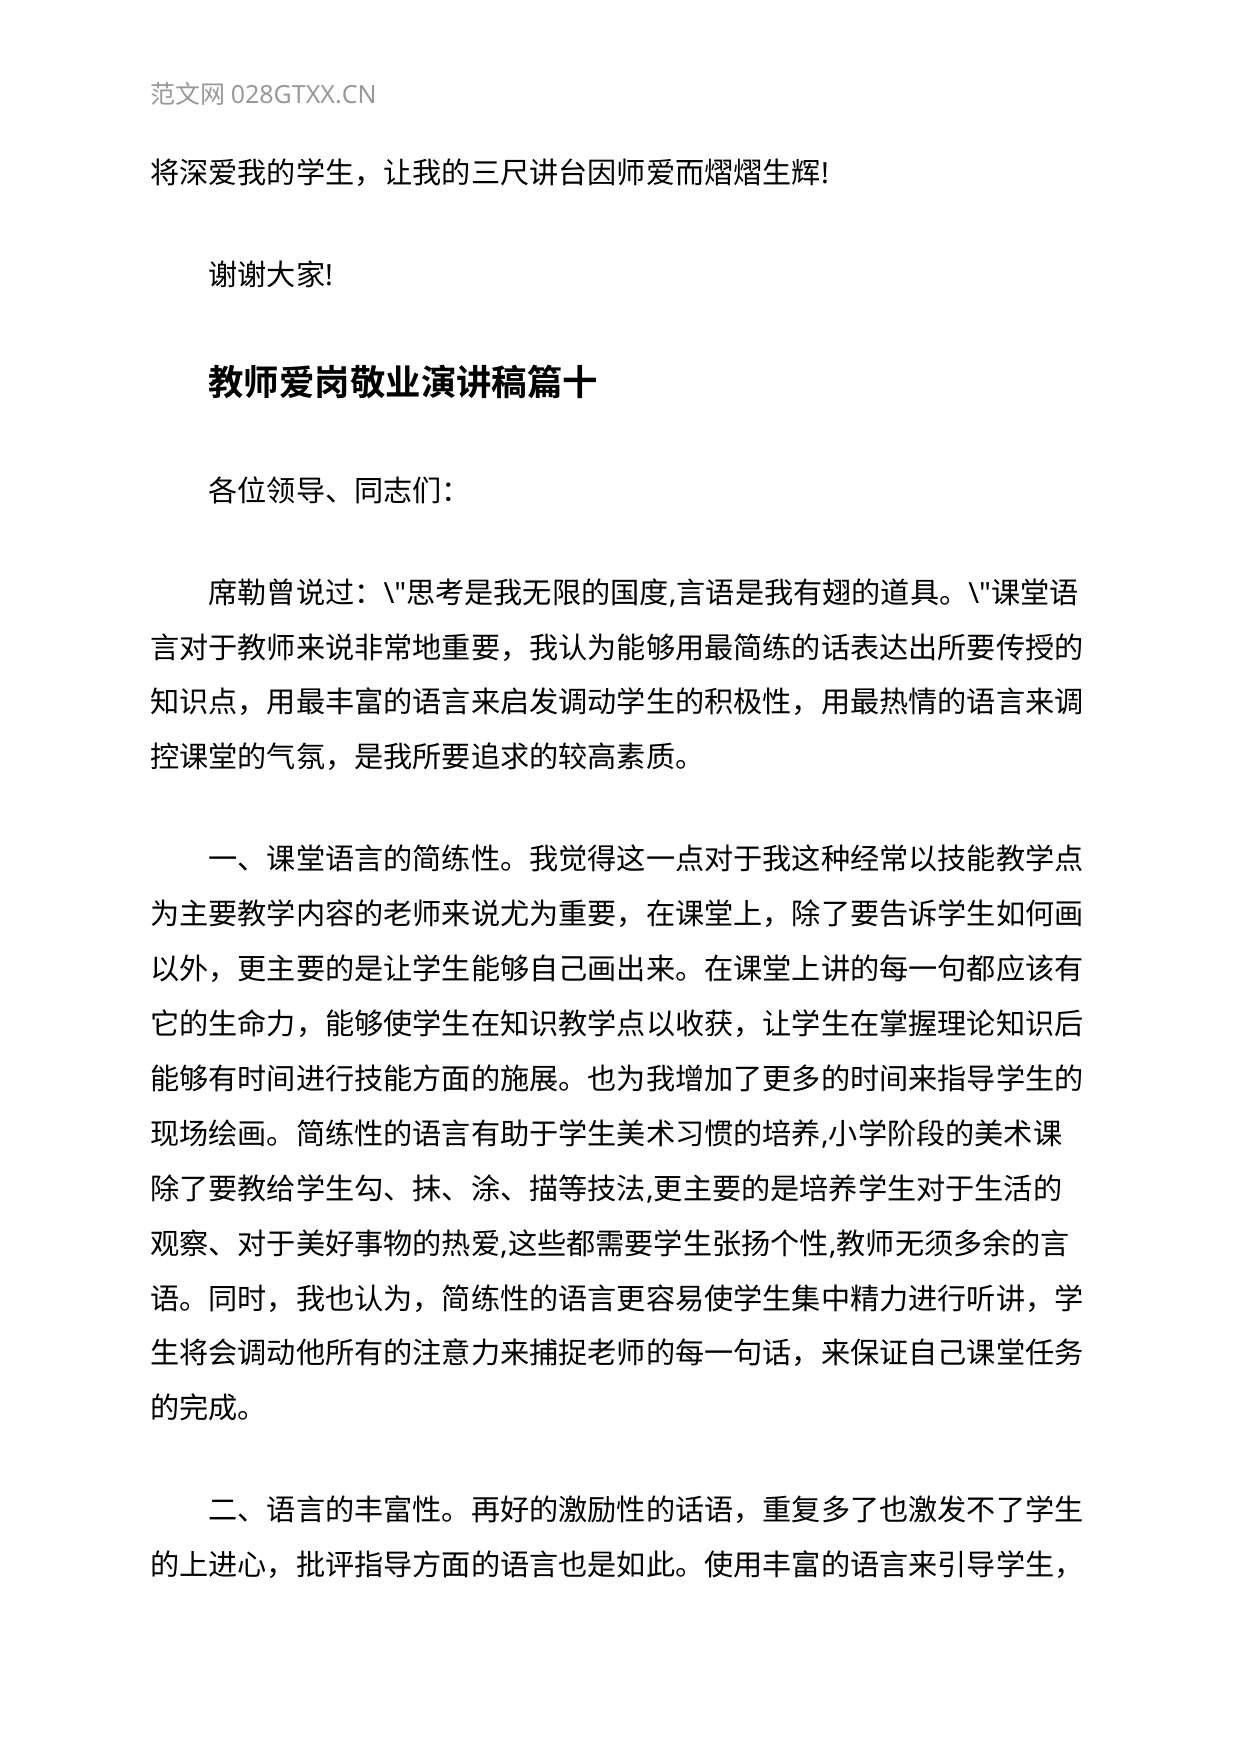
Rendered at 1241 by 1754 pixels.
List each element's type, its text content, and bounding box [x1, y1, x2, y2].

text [150, 150, 1090, 192]
text 各位领导、同志们： [150, 467, 1090, 510]
text 谢谢大家! [150, 252, 1090, 294]
text 一、课堂语言的简练性。我觉得这一点对于我这种经常以技能教学点为主要教学内容的老师来说尤为重要，在课堂上，除了要告诉学生如何画以外，更主要的是让学生能够自己画出来。在课堂上讲的每一句都应该有它的生命力，能够使学生在知识教学点以收获，让学生在掌握理论知识后能够有时间进行技能方面的施展。也为我增加了更多的时间来指导学生的现场绘画。简练性的语言有助于学生美术习惯的培养,小学阶段的美术课除了要教给学生勾、抹、涂、描等技法,更主要的是培养学生对于生活的观察、对于美好事物的热爱,这些都需要学生张扬个性,教师无须多余的言语。同时，我也认为，简练性的语言更容易使学生集中精力进行听讲，学生将会调动他所有的注意力来捕捉老师的每一句话，来保证自己课堂任务的完成。 [150, 836, 1090, 1427]
text 席勒曾说过：\"思考是我无限的国度,言语是我有翅的道具。\"课堂语言对于教师来说非常地重要，我认为能够用最简练的话表达出所要传授的知识点，用最丰富的语言来启发调动学生的积极性，用最热情的语言来调控课堂的气氛，是我所要追求的较高素质。 [150, 569, 1090, 776]
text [150, 1487, 1090, 1584]
text 教师爱岗敬业演讲稿篇十 [150, 354, 1090, 405]
